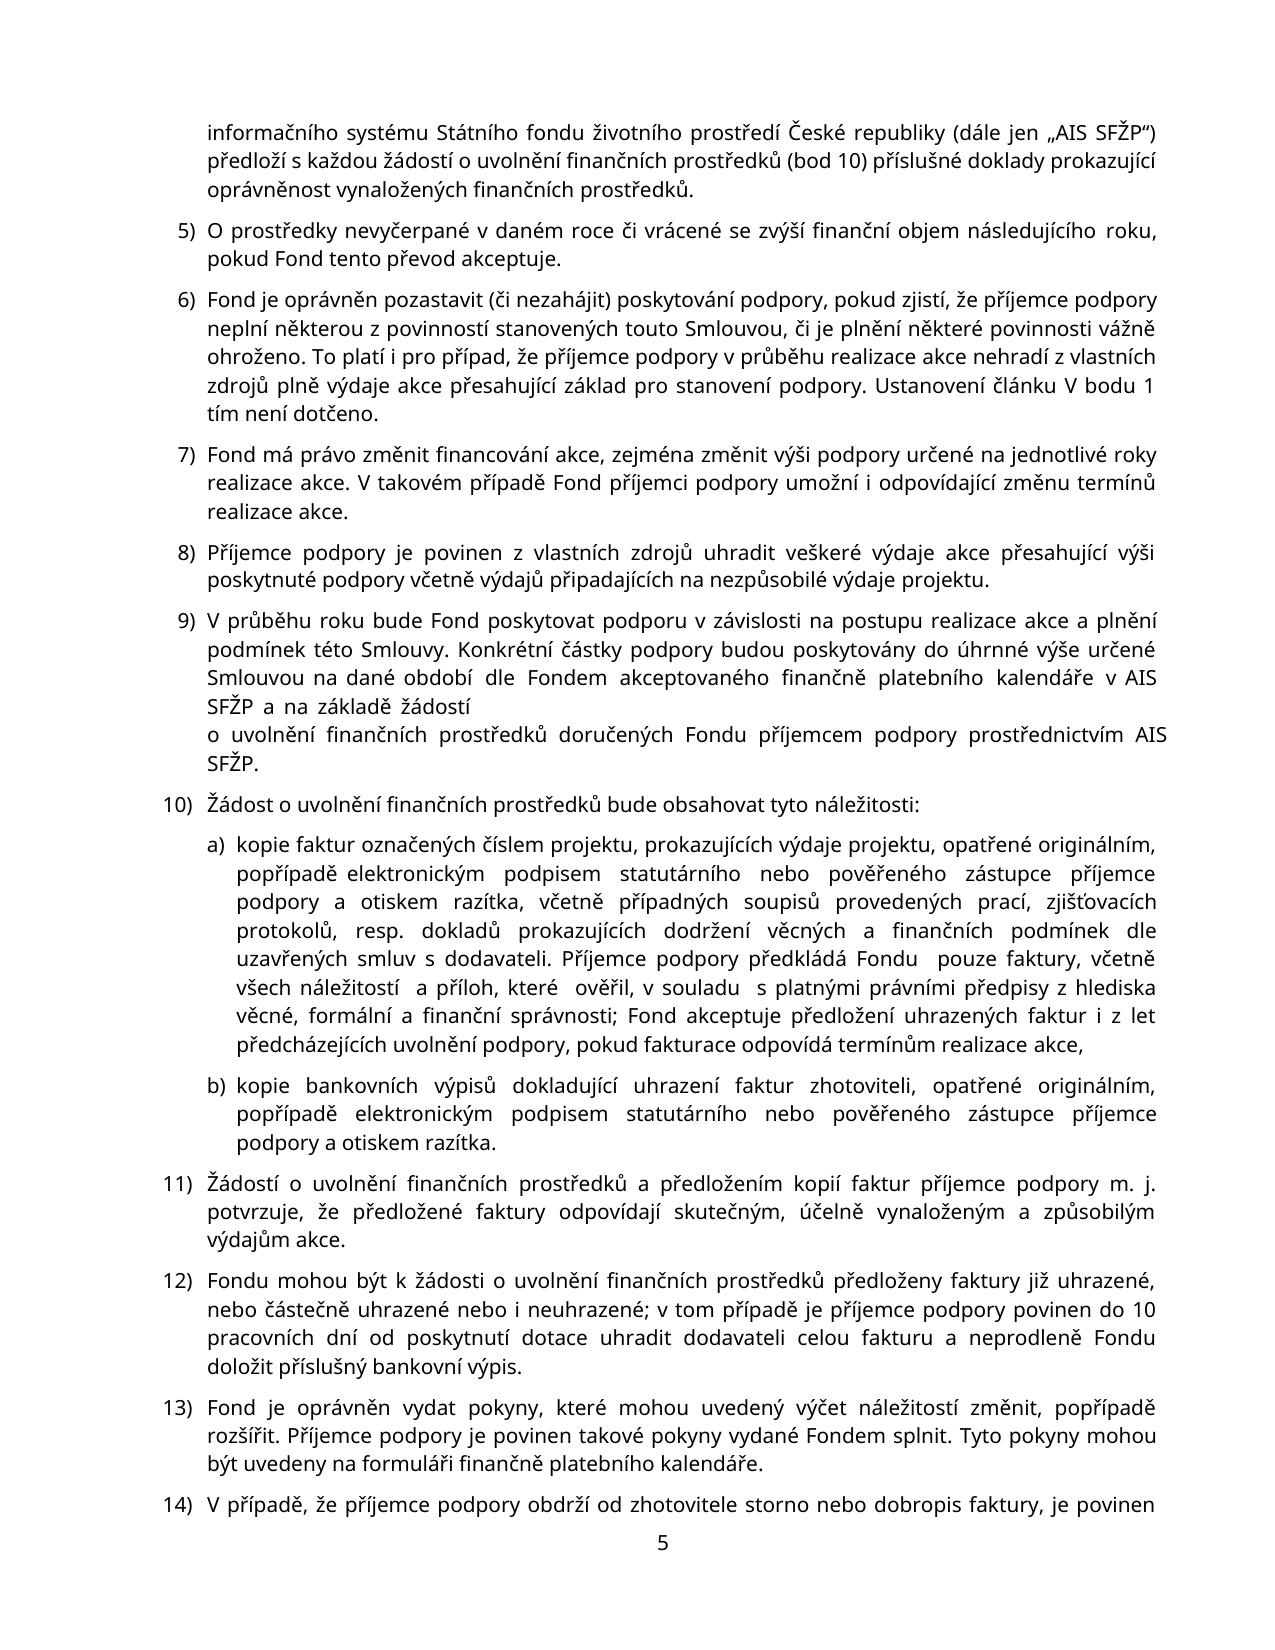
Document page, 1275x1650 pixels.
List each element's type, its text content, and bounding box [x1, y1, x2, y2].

list Fond je oprávněn vydat pokyny, které mohou uvedený výčet náležitostí změnit, popřípadě rozšířit. Příjemce podpory je povinen takové pokyny vydané Fondem splnit. Tyto pokyny mohou být uvedeny na formuláři finančně platebního kalendáře. [162, 1393, 1157, 1478]
list Fond má právo změnit financování akce, zejména změnit výši podpory určené na jednotlivé roky realizace akce. V takovém případě Fond příjemci podpory umožní i odpovídající změnu termínů realizace akce. [177, 440, 1157, 525]
list kopie faktur označených číslem projektu, prokazujících výdaje projektu, opatřené originálním, popřípadě elektronickým podpisem statutárního nebo pověřeného zástupce příjemce podpory a otiskem razítka, včetně případných soupisů provedených prací, zjišťovacích protokolů, resp. dokladů prokazujících dodržení věcných a finančních podmínek dle uzavřených smluv s dodavateli. Příjemce podpory předkládá Fondu pouze faktury, včetně všech náležitostí a příloh, které ověřil, v souladu s platnými právními předpisy z hlediska věcné, formální a finanční správnosti; Fond akceptuje předložení uhrazených faktur i z let předcházejících uvolnění podpory, pokud fakturace odpovídá termínům realizace akce, [207, 831, 1157, 1058]
list Žádost o uvolnění finančních prostředků bude obsahovat tyto náležitosti: [162, 790, 1169, 818]
text o uvolnění finančních prostředků doručených Fondu příjemcem podpory prostřednictvím AIS SFŽP. [207, 720, 1169, 777]
list Příjemce podpory je povinen z vlastních zdrojů uhradit veškeré výdaje akce přesahující výši poskytnuté podpory včetně výdajů připadajících na nezpůsobilé výdaje projektu. [177, 538, 1157, 594]
list Fond je oprávněn pozastavit (či nezahájit) poskytování podpory, pokud zjistí, že příjemce podpory neplní některou z povinností stanovených touto Smlouvou, či je plnění některé povinnosti vážně ohroženo. To platí i pro případ, že příjemce podpory v průběhu realizace akce nehradí z vlastních zdrojů plně výdaje akce přesahující základ pro stanovení podpory. Ustanovení článku V bodu 1 tím není dotčeno. [177, 285, 1157, 428]
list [162, 1490, 1157, 1519]
list V průběhu roku bude Fond poskytovat podporu v závislosti na postupu realizace akce a plnění podmínek této Smlouvy. Konkrétní částky podpory budou poskytovány do úhrnné výše určené Smlouvou na dané období dle Fondem akceptovaného finančně platebního kalendáře v AIS SFŽP a na základě žádostí [177, 607, 1157, 720]
list O prostředky nevyčerpané v daném roce či vrácené se zvýší finanční objem následujícího roku, pokud Fond tento převod akceptuje. [177, 216, 1157, 273]
list Fondu mohou být k žádosti o uvolnění finančních prostředků předloženy faktury již uhrazené, nebo částečně uhrazené nebo i neuhrazené; v tom případě je příjemce podpory povinen do 10 pracovních dní od poskytnutí dotace uhradit dodavateli celou fakturu a neprodleně Fondu doložit příslušný bankovní výpis. [162, 1267, 1157, 1380]
list Žádostí o uvolnění finančních prostředků a předložením kopií faktur příjemce podpory m. j. potvrzuje, že předložené faktury odpovídají skutečným, účelně vynaloženým a způsobilým výdajům akce. [162, 1169, 1157, 1254]
text informačního systému Státního fondu životního prostředí České republiky (dále jen „AIS SFŽP“) předloží s každou žádostí o uvolnění finančních prostředků (bod 10) příslušné doklady prokazující oprávněnost vynaložených finančních prostředků. [207, 118, 1157, 203]
list kopie bankovních výpisů dokladující uhrazení faktur zhotoviteli, opatřené originálním, popřípadě elektronickým podpisem statutárního nebo pověřeného zástupce příjemce podpory a otiskem razítka. [207, 1071, 1157, 1156]
